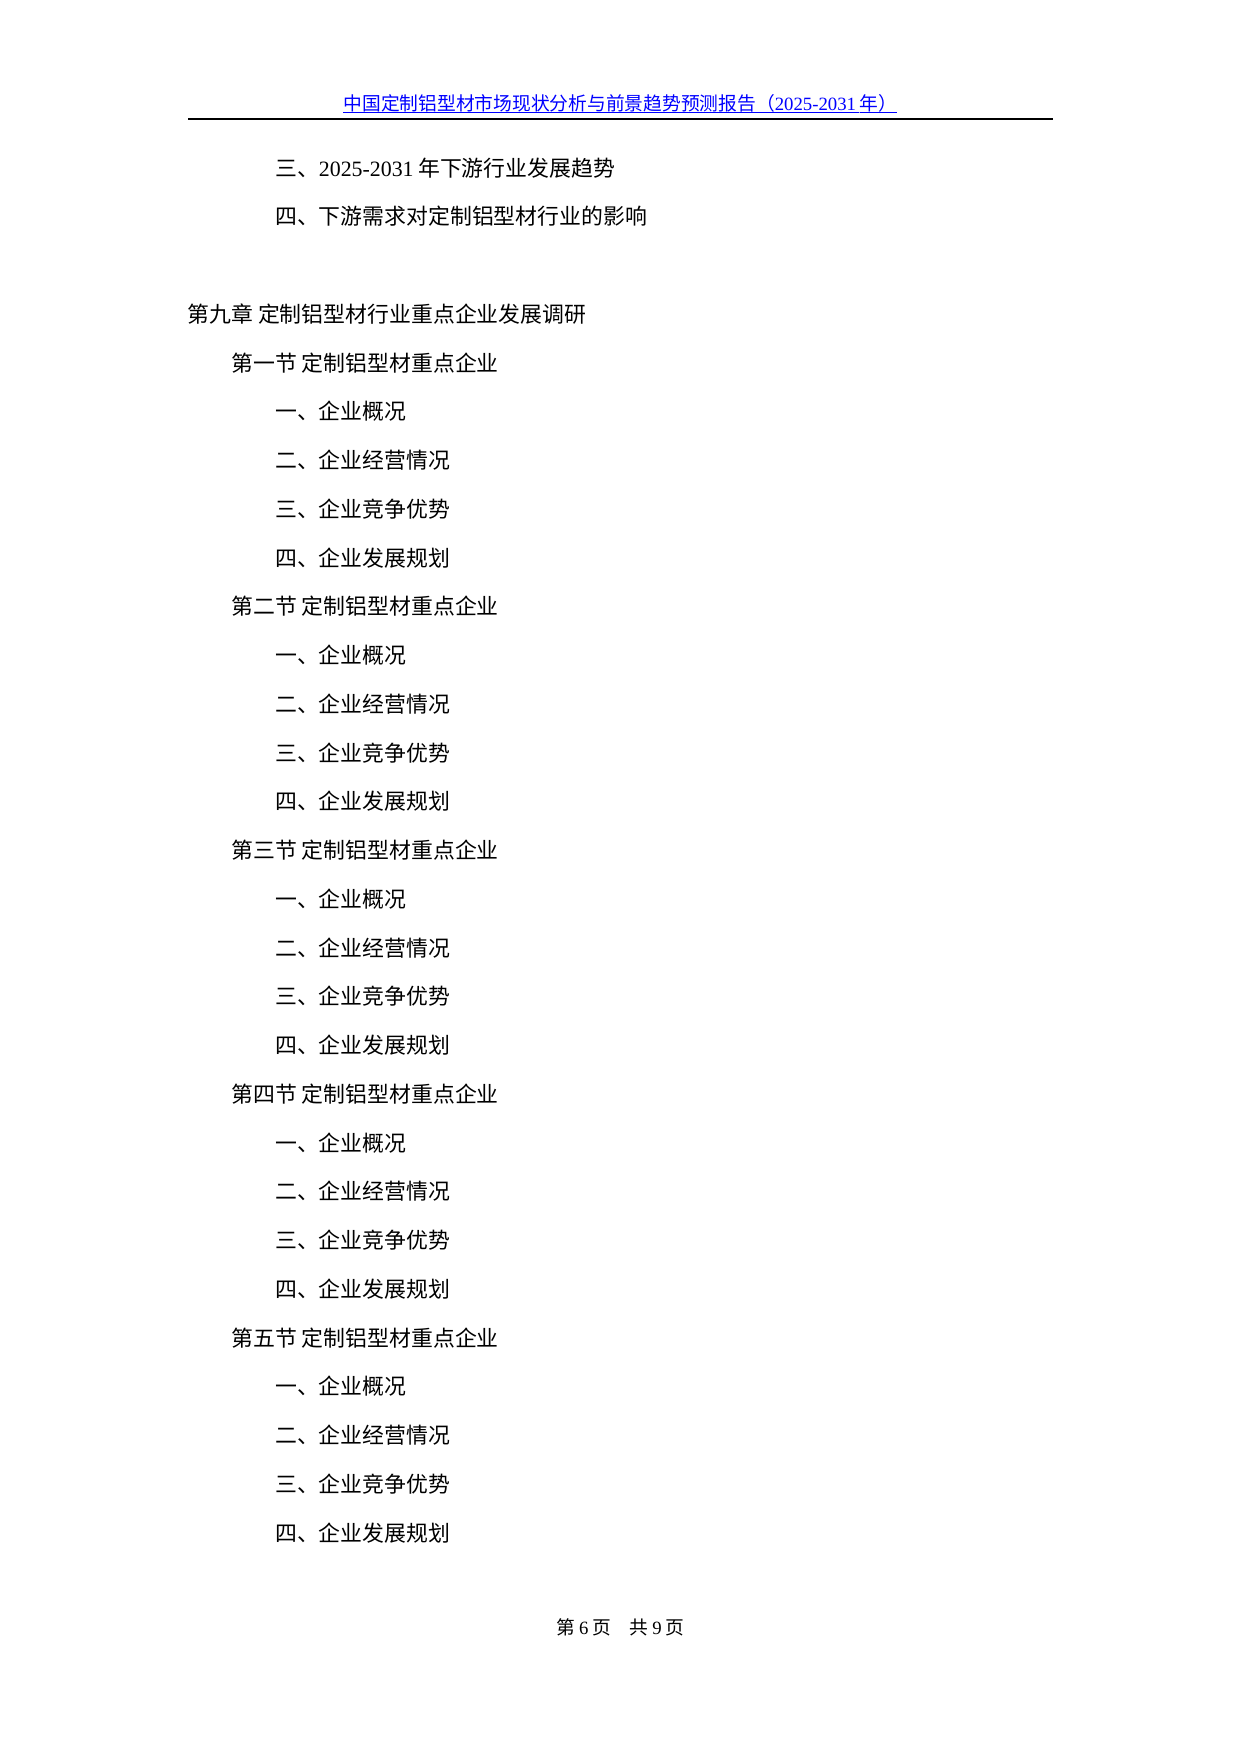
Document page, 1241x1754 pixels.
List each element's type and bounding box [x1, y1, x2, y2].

text [187, 150, 1053, 1548]
